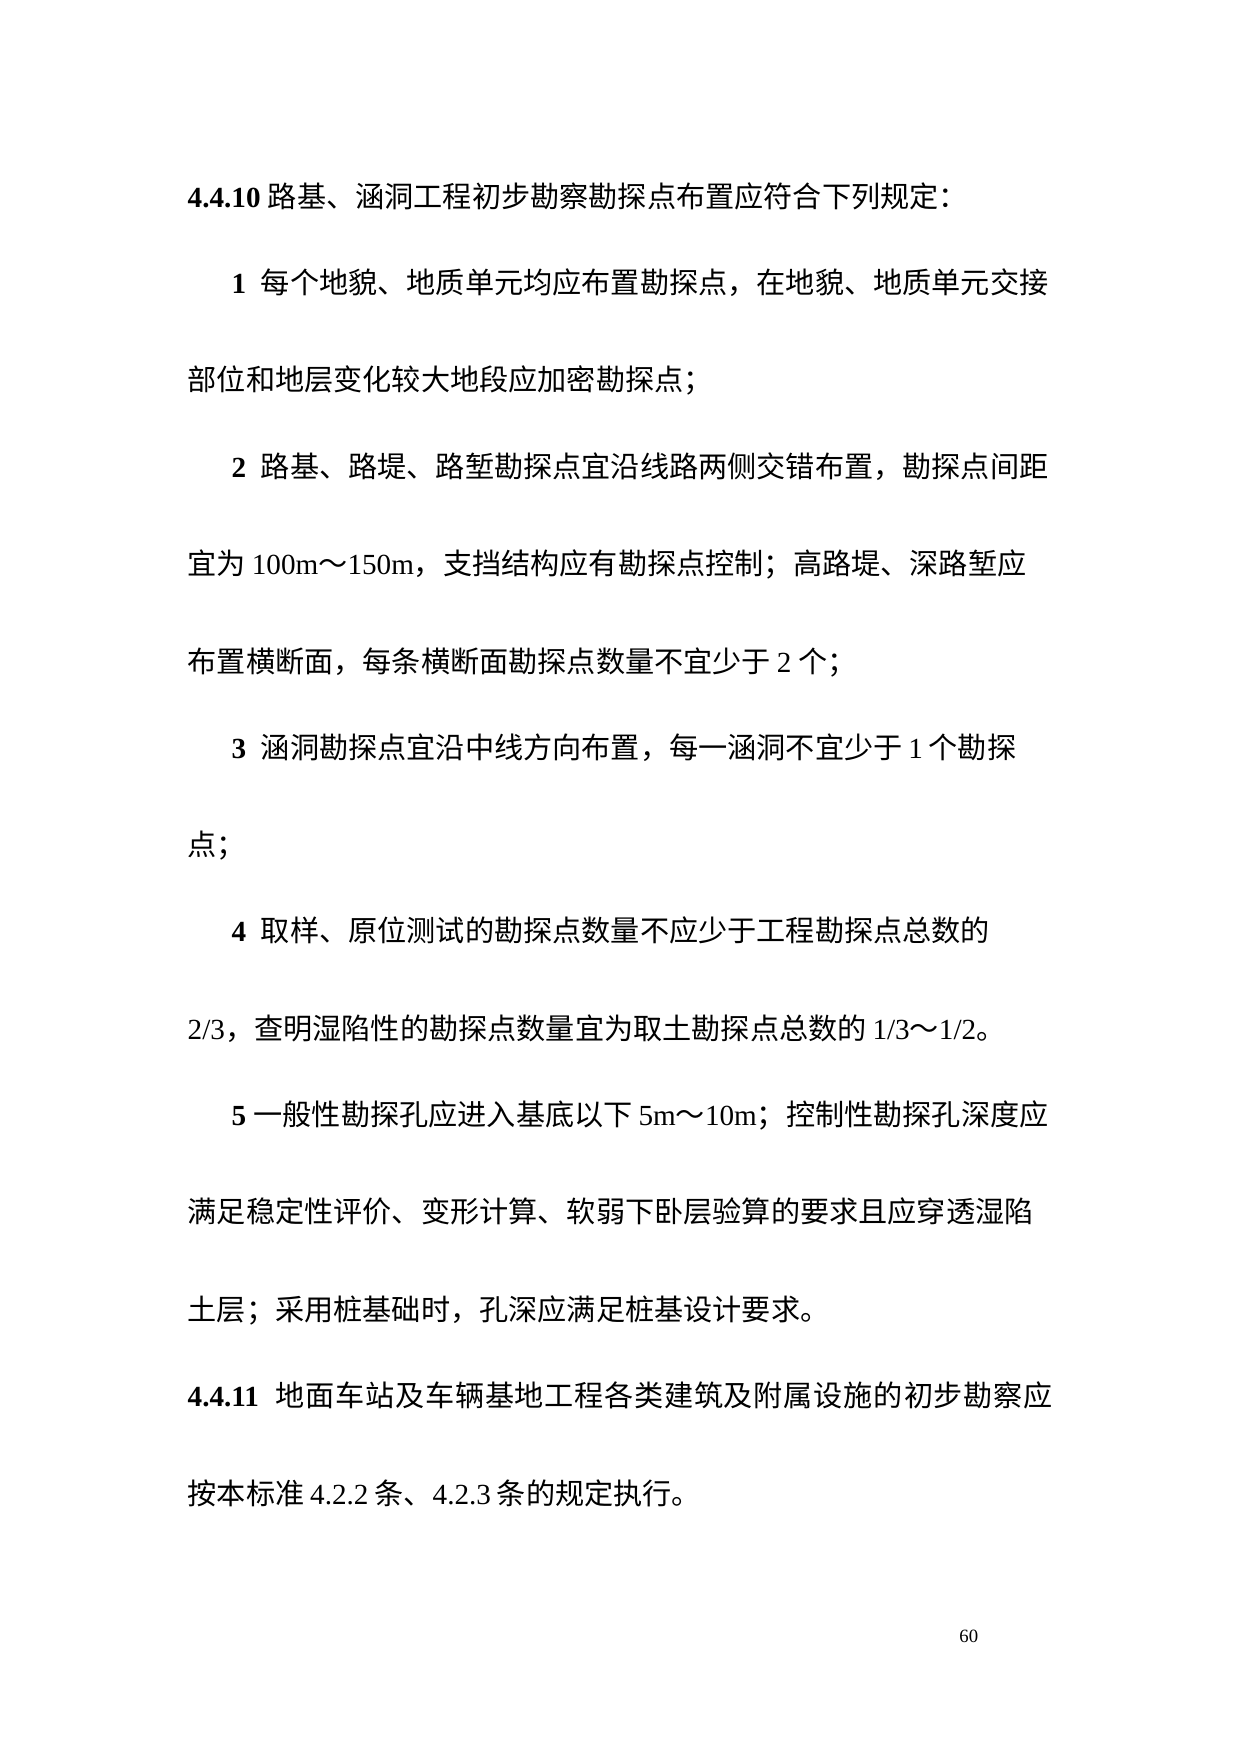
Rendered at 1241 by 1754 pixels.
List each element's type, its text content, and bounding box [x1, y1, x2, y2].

text 3 涵洞勘探点宜沿中线方向布置，每一涵洞不宜少于1个勘探点； [187, 713, 1053, 875]
text 4.4.10 路基、涵洞工程初步勘察勘探点布置应符合下列规定： [187, 162, 1053, 227]
text 4 取样、原位测试的勘探点数量不应少于工程勘探点总数的2/3，查明湿陷性的勘探点数量宜为取土勘探点总数的1/3～1/2。 [187, 897, 1053, 1059]
text 1 每个地貌、地质单元均应布置勘探点，在地貌、地质单元交接部位和地层变化较大地段应加密勘探点； [187, 248, 1053, 411]
text 2 路基、路堤、路堑勘探点宜沿线路两侧交错布置，勘探点间距宜为100m～150m，支挡结构应有勘探点控制；高路堤、深路堑应布置横断面，每条横断面勘探点数量不宜少于2 个； [187, 432, 1053, 692]
text 4.4.11 地面车站及车辆基地工程各类建筑及附属设施的初步勘察应按本标准4.2.2条、4.2.3条的规定执行。 [187, 1361, 1053, 1524]
text 5 一般性勘探孔应进入基底以下5m～10m；控制性勘探孔深度应满足稳定性评价、变形计算、软弱下卧层验算的要求且应穿透湿陷土层；采用桩基础时，孔深应满足桩基设计要求。 [187, 1080, 1053, 1340]
